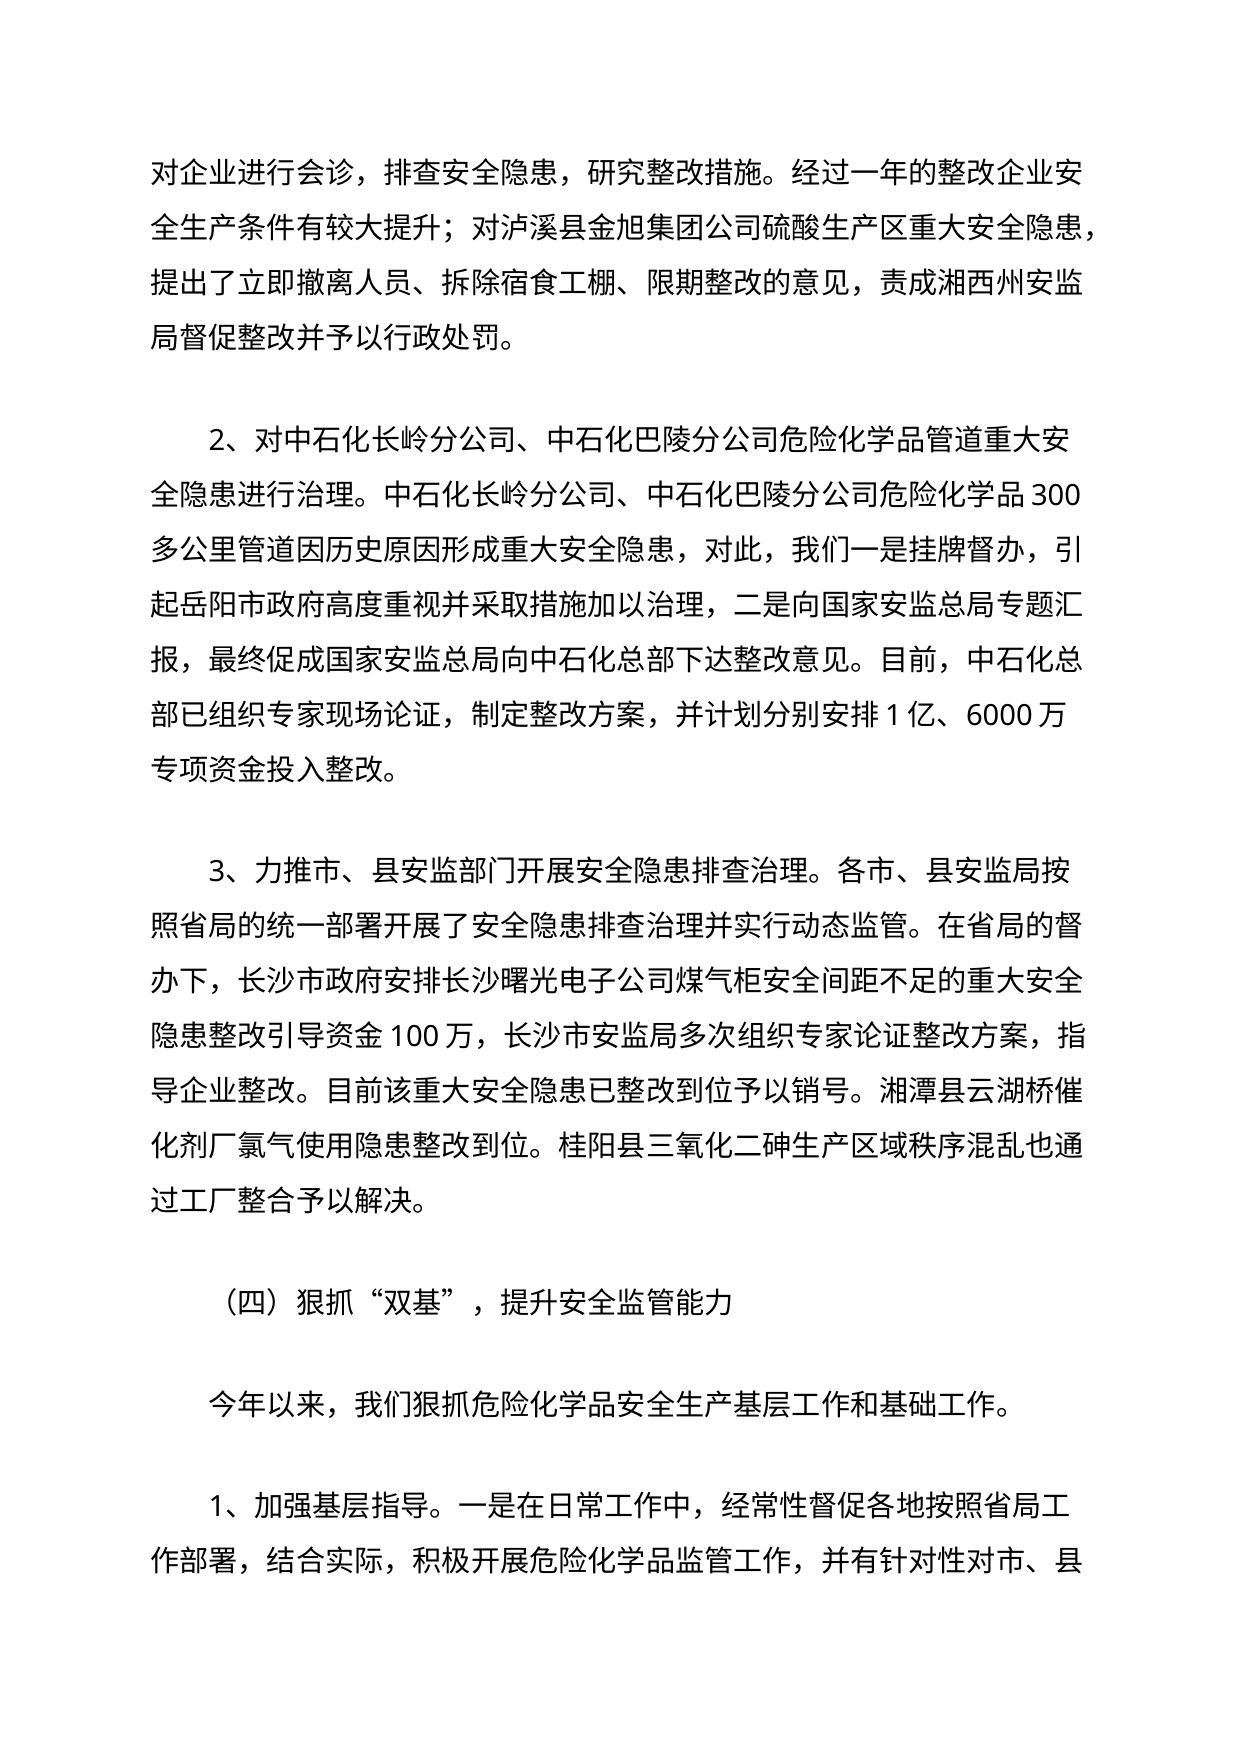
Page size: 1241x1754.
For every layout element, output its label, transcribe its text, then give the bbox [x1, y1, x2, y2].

text 3、力推市、县安监部门开展安全隐患排查治理。各市、县安监局按照省局的统一部署开展了安全隐患排查治理并实行动态监管。在省局的督办下，长沙市政府安排长沙曙光电子公司煤气柜安全间距不足的重大安全隐患整改引导资金100万，长沙市安监局多次组织专家论证整改方案，指导企业整改。目前该重大安全隐患已整改到位予以销号。湘潭县云湖桥催化剂厂氯气使用隐患整改到位。桂阳县三氧化二砷生产区域秩序混乱也通过工厂整合予以解决。 [150, 848, 1090, 1220]
text （四）狠抓“双基”，提升安全监管能力 [150, 1279, 1090, 1322]
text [150, 1483, 1090, 1580]
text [150, 150, 1090, 357]
text 今年以来，我们狠抓危险化学品安全生产基层工作和基础工作。 [150, 1381, 1090, 1423]
text 2、对中石化长岭分公司、中石化巴陵分公司危险化学品管道重大安全隐患进行治理。中石化长岭分公司、中石化巴陵分公司危险化学品300多公里管道因历史原因形成重大安全隐患，对此，我们一是挂牌督办，引起岳阳市政府高度重视并采取措施加以治理，二是向国家安监总局专题汇报，最终促成国家安监总局向中石化总部下达整改意见。目前，中石化总部已组织专家现场论证，制定整改方案，并计划分别安排1亿、6000万专项资金投入整改。 [150, 416, 1090, 788]
